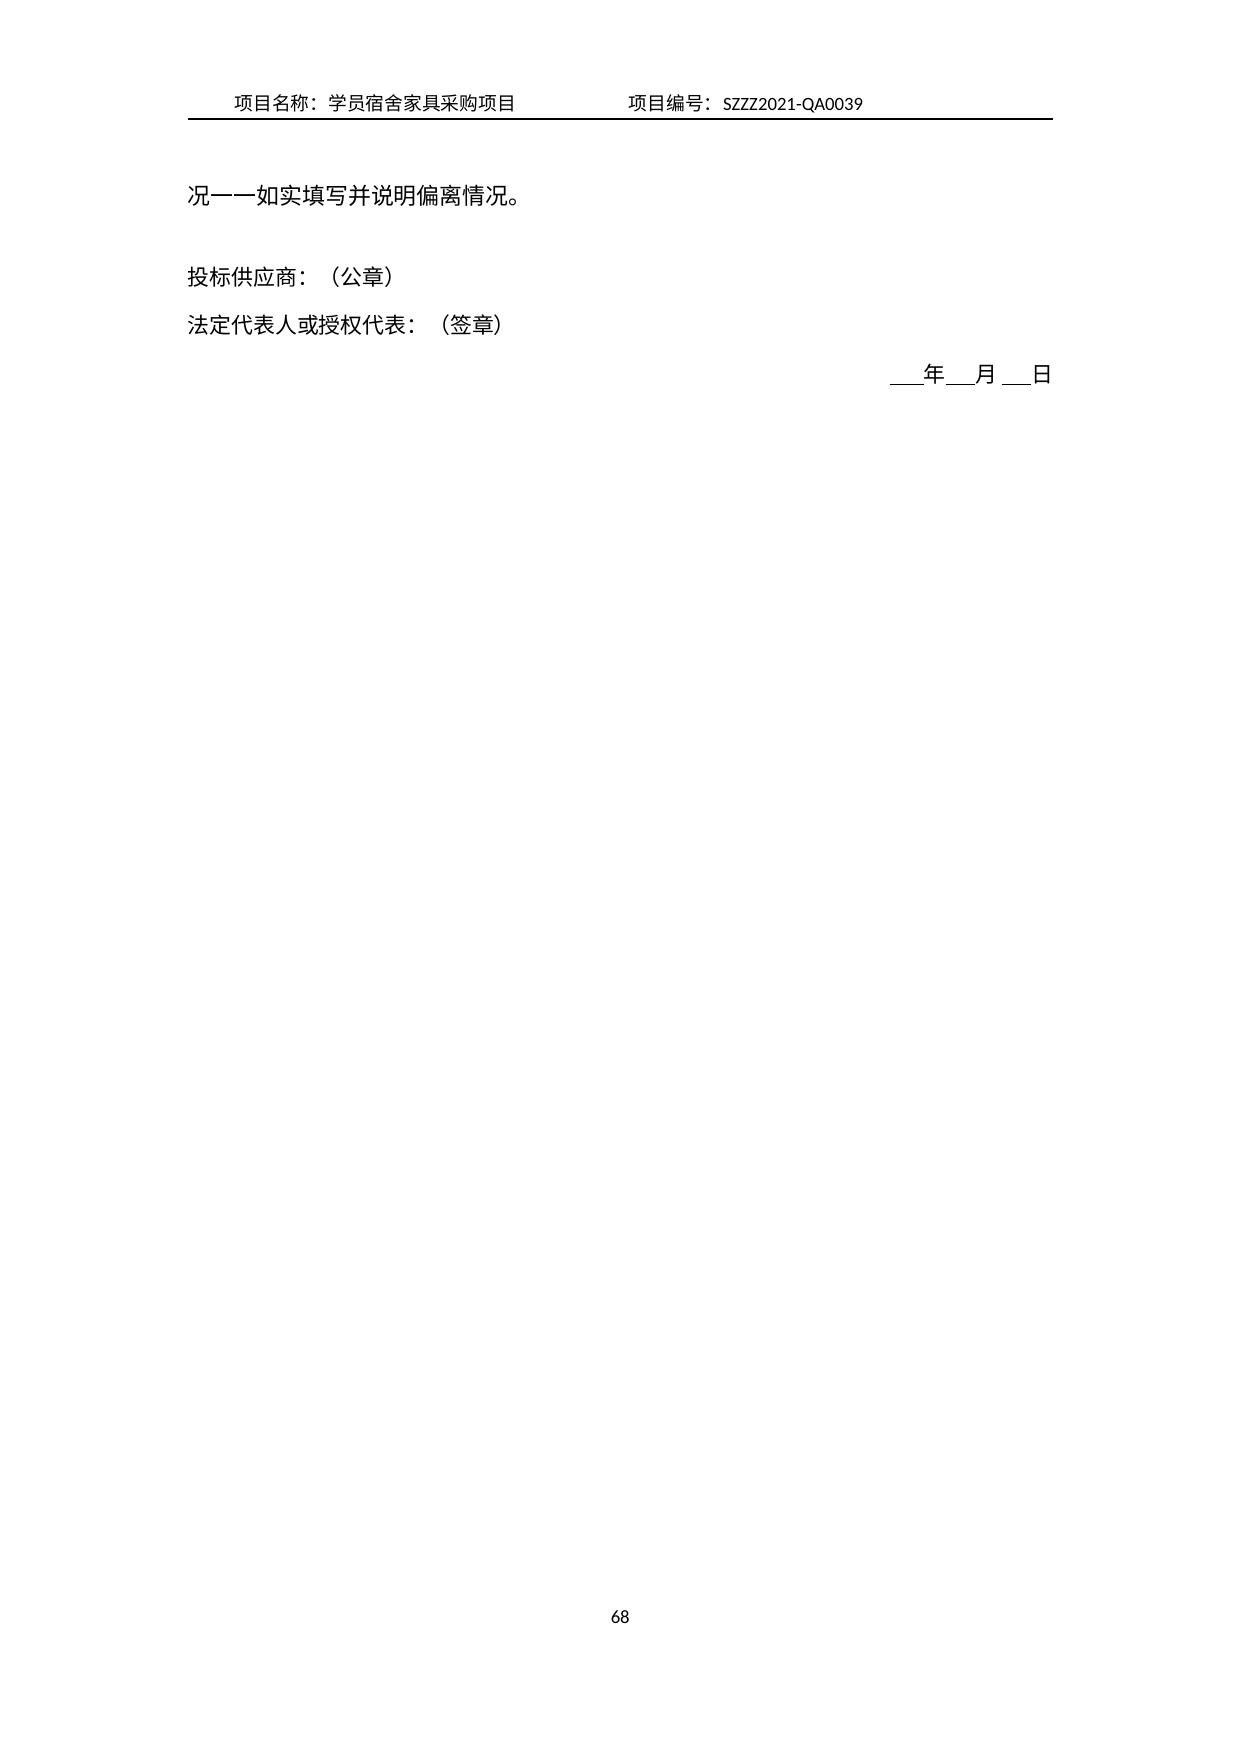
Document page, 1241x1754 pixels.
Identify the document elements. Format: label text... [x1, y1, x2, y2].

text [187, 162, 1053, 227]
text 年 月 日 [187, 356, 1053, 389]
text 法定代表人或授权代表：（签章） [187, 308, 1053, 340]
text 投标供应商：（公章） [187, 259, 1053, 292]
